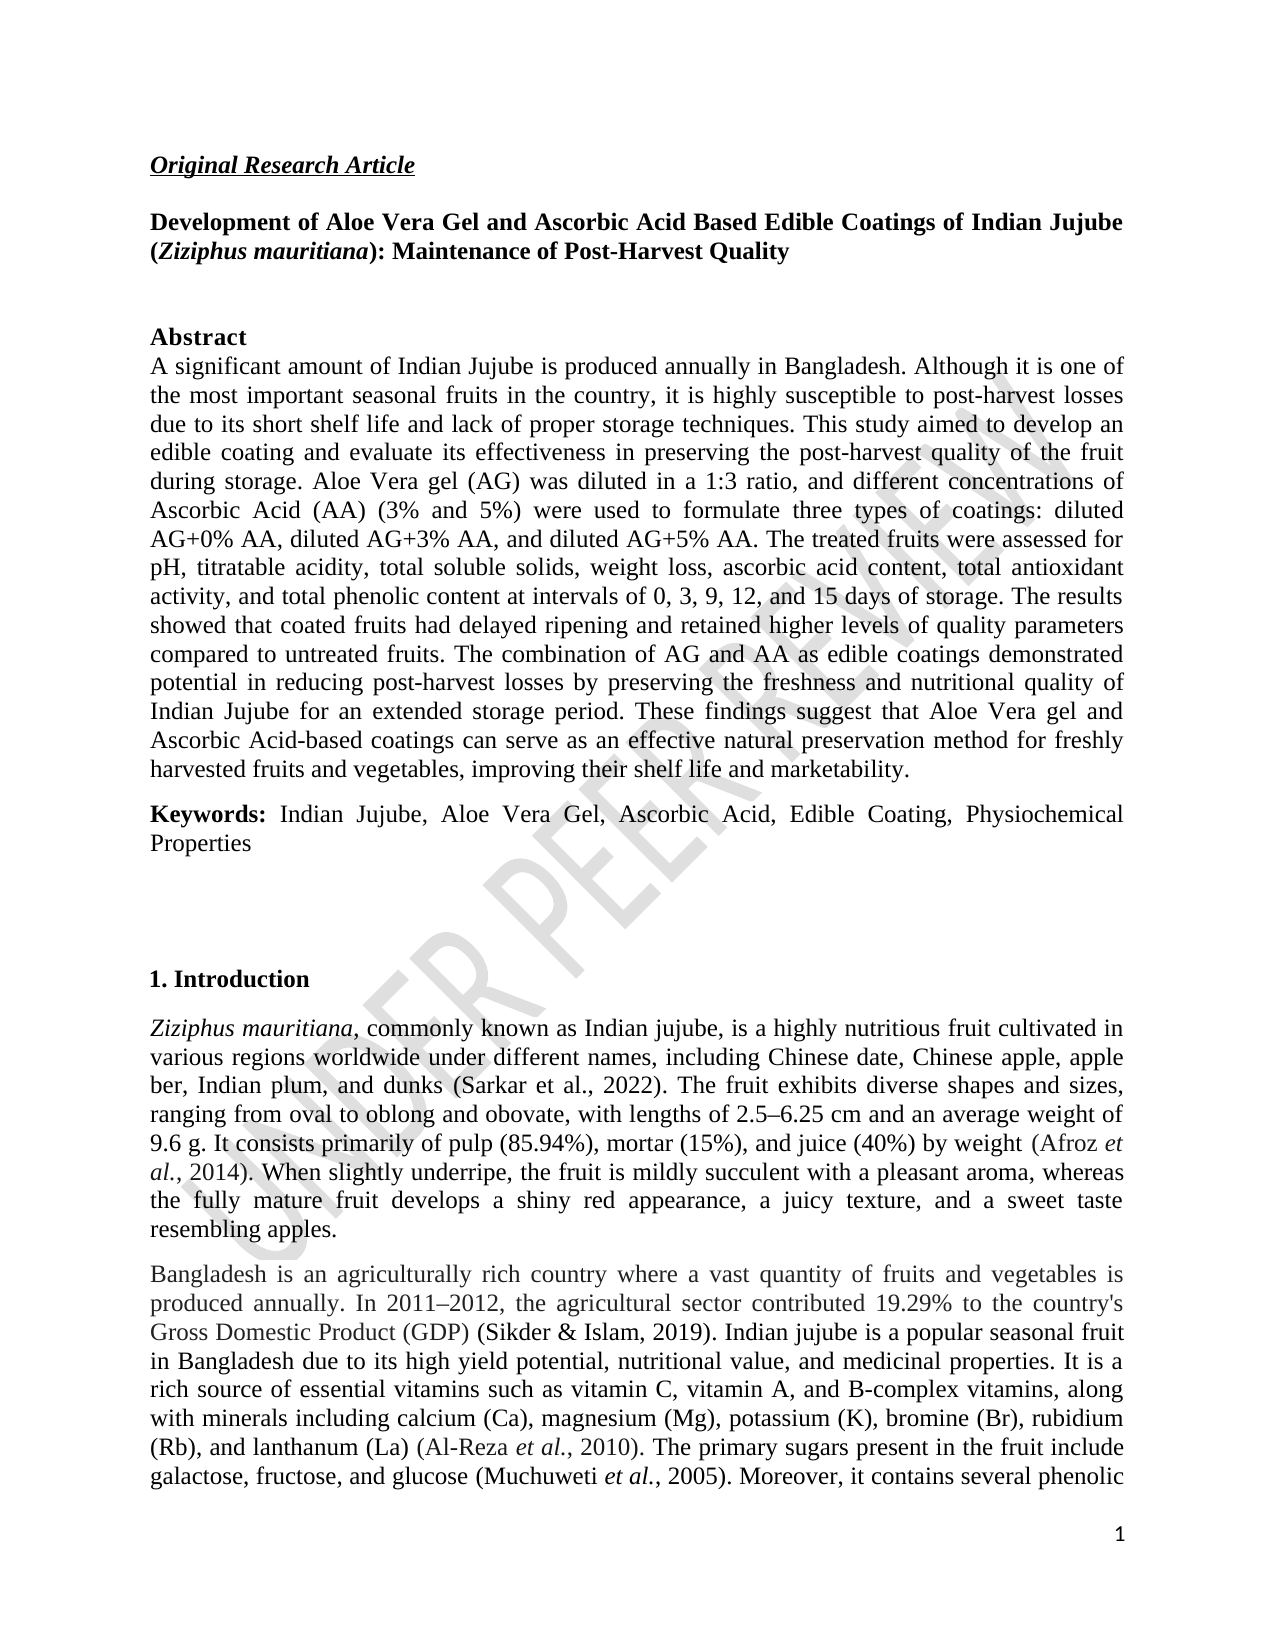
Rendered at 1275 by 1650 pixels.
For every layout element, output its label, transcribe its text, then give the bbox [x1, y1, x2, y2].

text 1. Introduction [148, 964, 1125, 993]
text A significant amount of Indian Jujube is produced annually in Bangladesh. Although it is one of the most important seasonal fruits in the country, it is highly susceptible to post-harvest losses due to its short shelf life and lack of proper storage techniques. This study aimed to develop an edible coating and evaluate its effectiveness in preserving the post-harvest quality of the fruit during storage. Aloe Vera gel (AG) was diluted in a 1:3 ratio, and different concentrations of Ascorbic Acid (AA) (3% and 5%) were used to formulate three types of coatings: diluted AG+0% AA, diluted AG+3% AA, and diluted AG+5% AA. The treated fruits were assessed for pH, titratable acidity, total soluble solids, weight loss, ascorbic acid content, total antioxidant activity, and total phenolic content at intervals of 0, 3, 9, 12, and 15 days of storage. The results showed that coated fruits had delayed ripening and retained higher levels of quality parameters compared to untreated fruits. The combination of AG and AA as edible coatings demonstrated potential in reducing post-harvest losses by preserving the freshness and nutritional quality of Indian Jujube for an extended storage period. These findings suggest that Aloe Vera gel and Ascorbic Acid-based coatings can serve as an effective natural preservation method for freshly harvested fruits and vegetables, improving their shelf life and marketability. [150, 351, 1125, 782]
text Abstract [150, 322, 1125, 351]
text Keywords: Indian Jujube, Aloe Vera Gel, Ascorbic Acid, Edible Coating, Physiochemical Properties [150, 799, 1125, 857]
text Ziziphus mauritiana, commonly known as Indian jujube, is a highly nutritious fruit cultivated in various regions worldwide under different names, including Chinese date, Chinese apple, apple ber, Indian plum, and dunks (Sarkar et al., 2022). The fruit exhibits diverse shapes and sizes, ranging from oval to oblong and obovate, with lengths of 2.5–6.25 cm and an average weight of 9.6 g. It consists primarily of pulp (85.94%), mortar (15%), and juice (40%) by weight (Afroz et al., 2014). When slightly underripe, the fruit is mildly succulent with a pleasant aroma, whereas the fully mature fruit develops a shiny red appearance, a juicy texture, and a sweet taste resembling apples. [150, 1013, 1125, 1243]
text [150, 1317, 1125, 1489]
text Development of Aloe Vera Gel and Ascorbic Acid Based Edible Coatings of Indian Jujube (Ziziphus mauritiana): Maintenance of Post-Harvest Quality [150, 207, 1125, 265]
text Original Research Article [150, 150, 1125, 179]
